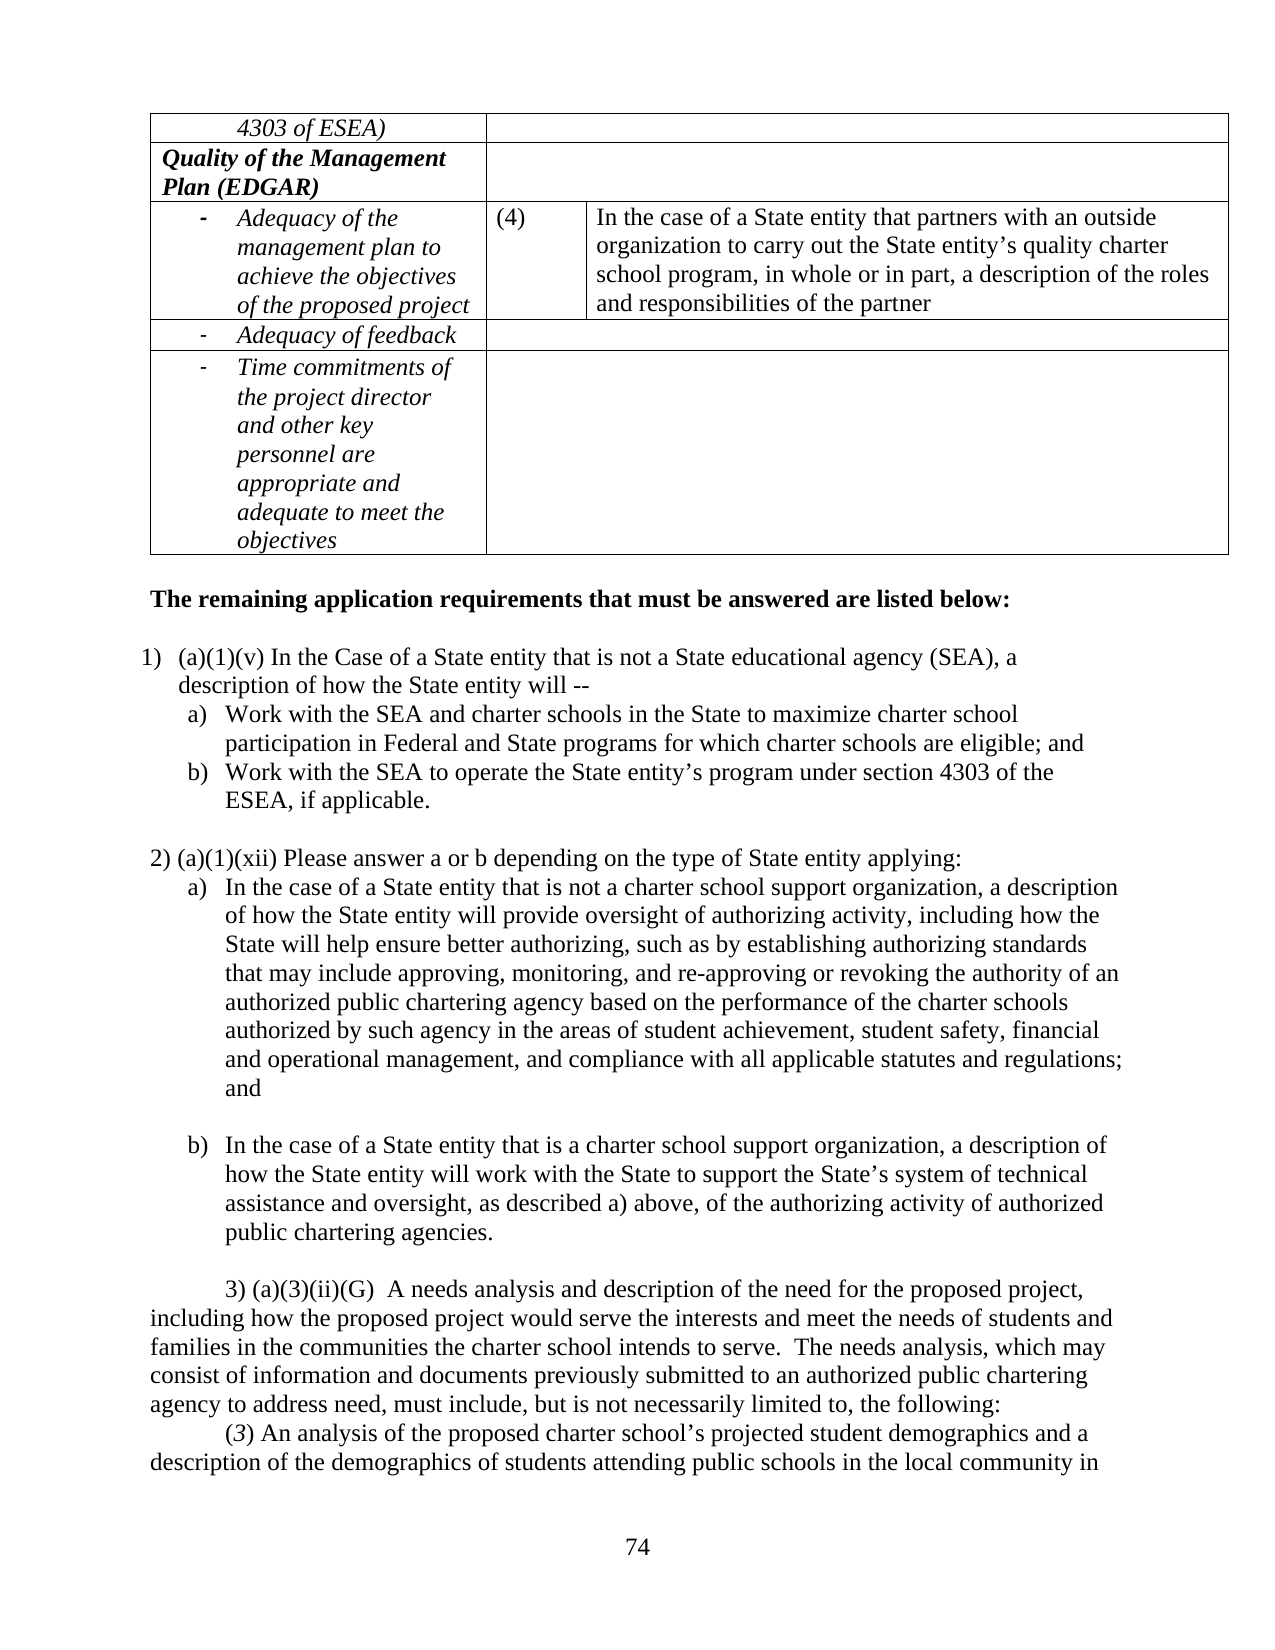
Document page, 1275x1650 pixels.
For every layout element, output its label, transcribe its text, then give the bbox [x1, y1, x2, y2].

list In the case of a State entity that is a charter school support organization, a description of how the State entity will work with the State to support the State’s system of technical assistance and oversight, as described a) above, of the authorizing activity of authorized public chartering agencies. [187, 1130, 1125, 1245]
list (a)(1)(v) In the Case of a State entity that is not a State educational agency (SEA), a description of how the State entity will -- [141, 642, 1125, 699]
table_cell [487, 351, 1228, 554]
text The remaining application requirements that must be answered are listed below: [150, 584, 1125, 613]
table_cell Adequacy of feedback [151, 320, 486, 350]
table_cell [487, 143, 1228, 201]
table_cell [487, 320, 1228, 350]
table_cell Quality of the Management Plan (EDGAR) [151, 143, 486, 201]
list Work with the SEA and charter schools in the State to maximize charter school participation in Federal and State programs for which charter schools are eligible; and [187, 699, 1125, 757]
table_cell Time commitments of the project director and other key personnel are appropriate and adequate to meet the objectives [151, 351, 486, 554]
table_cell In the case of a State entity that partners with an outside organization to carry out the State entity’s quality charter school program, in whole or in part, a description of the roles and responsibilities of the partner [587, 202, 1228, 319]
text 3) (a)(3)(ii)(G) A needs analysis and description of the need for the proposed project, including how the proposed project would serve the interests and meet the needs of students and families in the communities the charter school intends to serve. The needs analysis, which may consist of information and documents previously submitted to an authorized public chartering agency to address need, must include, but is not necessarily limited to, the following: [150, 1274, 1125, 1418]
table_cell [487, 114, 1228, 142]
list In the case of a State entity that is not a charter school support organization, a description of how the State entity will provide oversight of authorizing activity, including how the State will help ensure better authorizing, such as by establishing authorizing standards that may include approving, monitoring, and re-approving or revoking the authority of an authorized public chartering agency based on the performance of the charter schools authorized by such agency in the areas of student achievement, student safety, financial and operational management, and compliance with all applicable statutes and regulations; and [187, 872, 1125, 1102]
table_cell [151, 114, 486, 142]
list Work with the SEA to operate the State entity’s program under section 4303 of the ESEA, if applicable. [187, 757, 1125, 814]
table_cell (4) [487, 202, 586, 319]
text 2) (a)(1)(xii) Please answer a or b depending on the type of State entity applying: [150, 843, 1125, 872]
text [150, 1418, 1125, 1475]
table_cell Adequacy of the management plan to achieve the objectives of the proposed project [151, 202, 486, 319]
